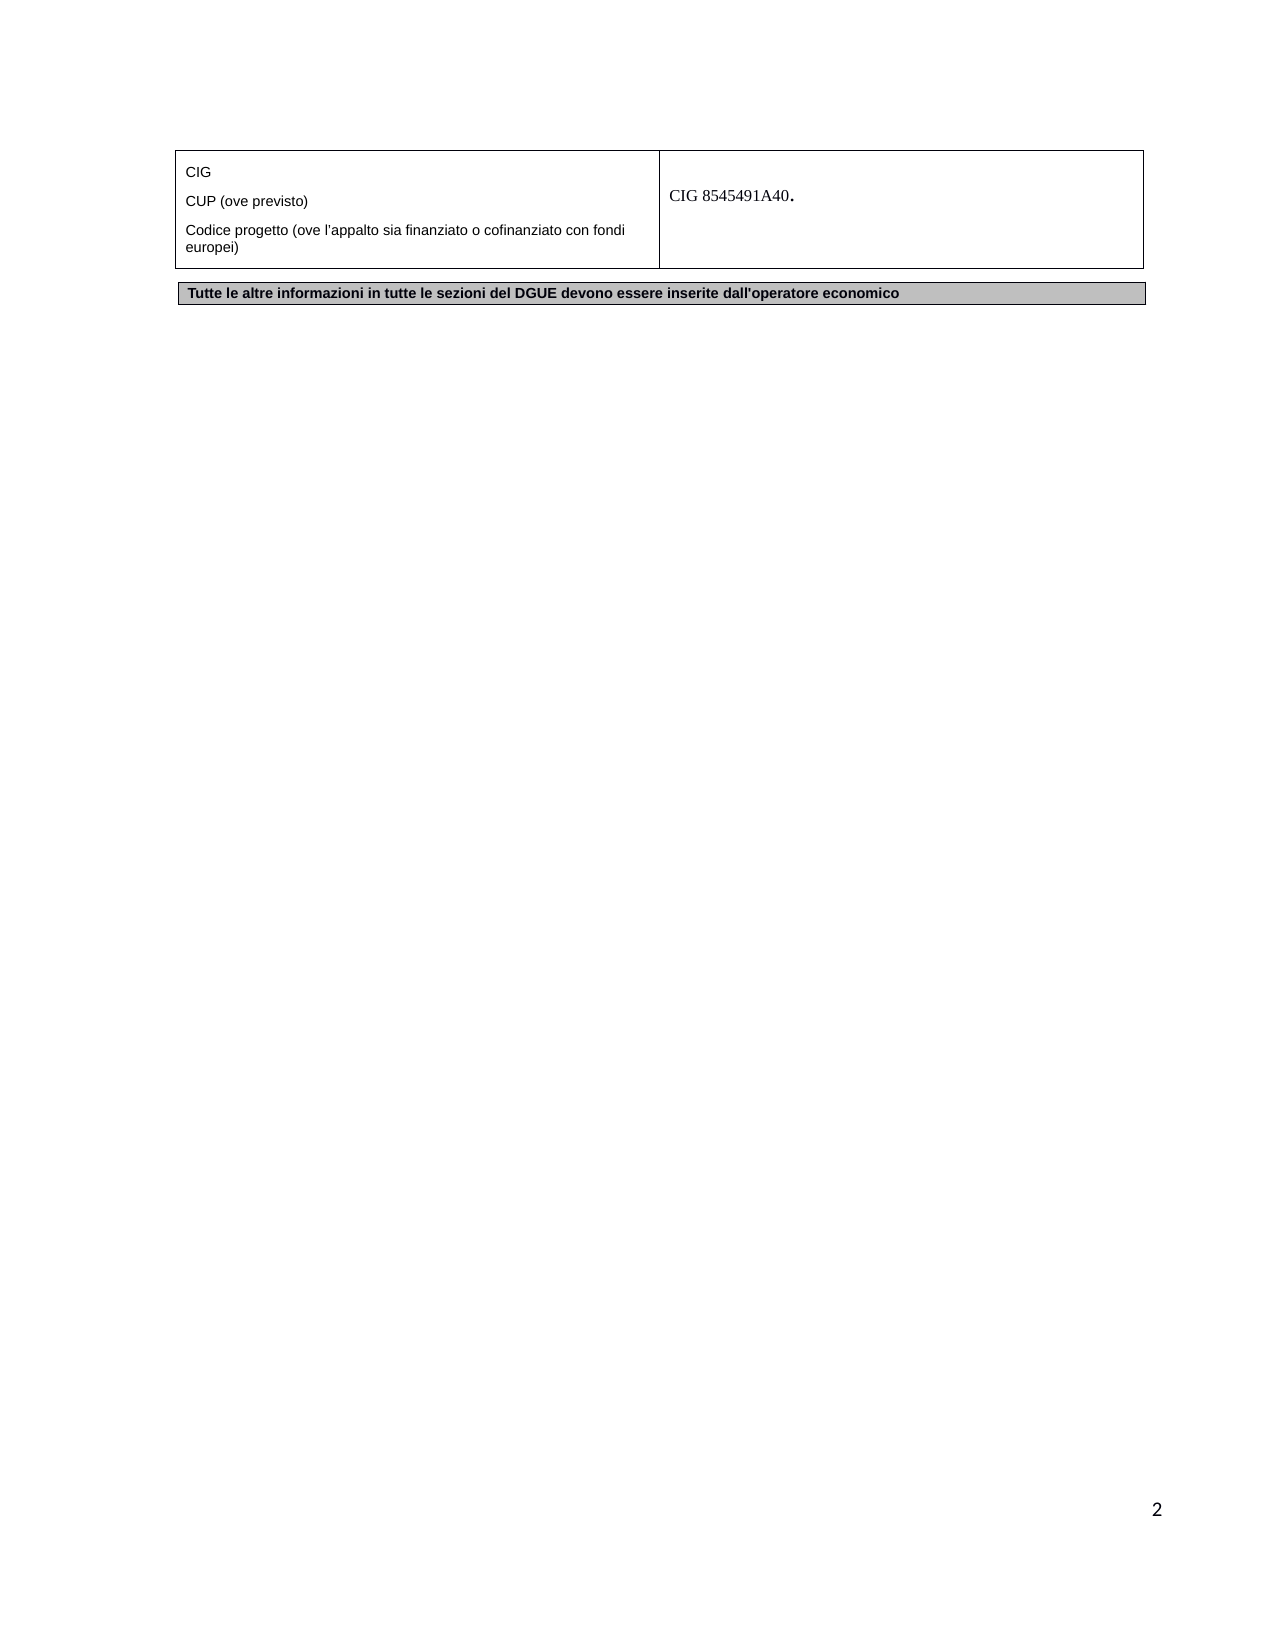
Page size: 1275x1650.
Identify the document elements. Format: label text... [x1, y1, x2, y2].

table_cell CIG CUP (ove previsto) Codice progetto (ove l’appalto sia finanziato o cofinanziato con fondi europei) [176, 151, 659, 268]
table_cell CIG 8545491A40. [660, 151, 1143, 268]
text Tutte le altre informazioni in tutte le sezioni del DGUE devono essere inserite dall'operatore economico [179, 283, 1145, 304]
